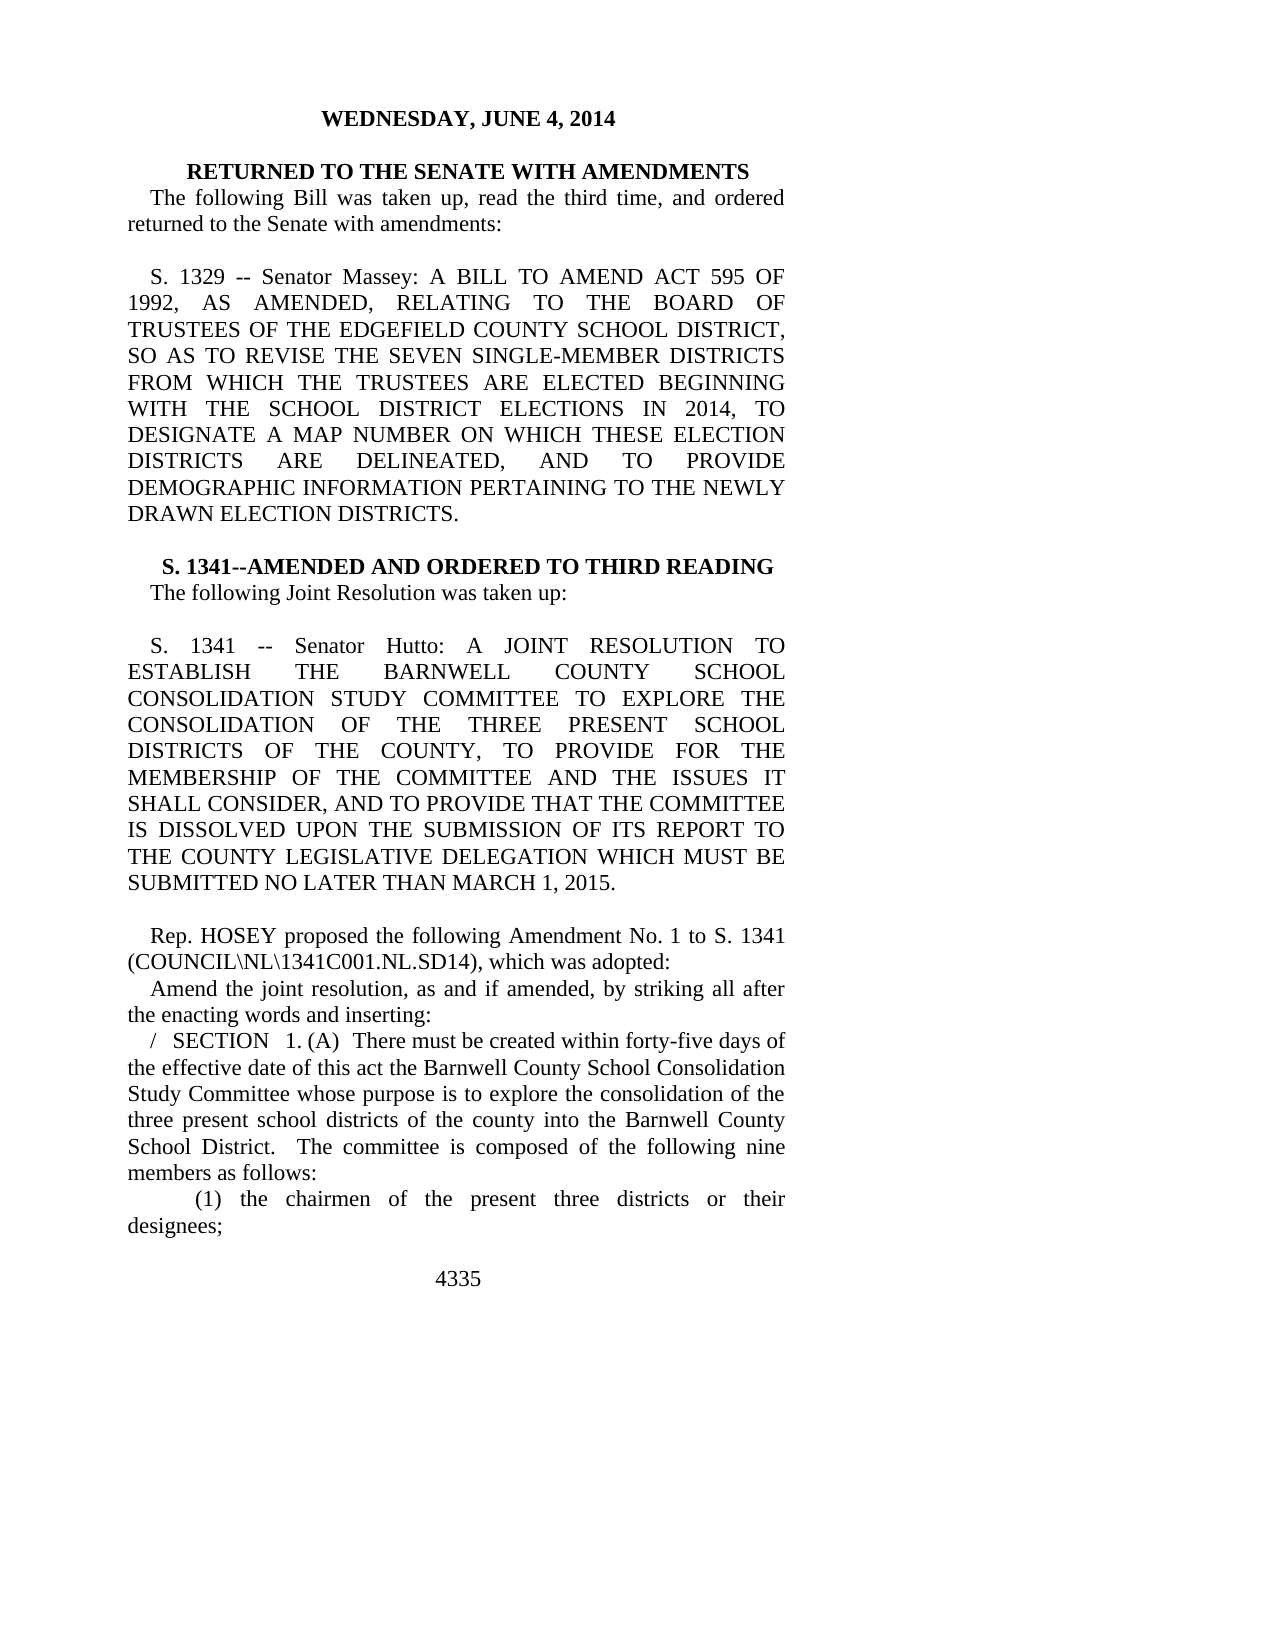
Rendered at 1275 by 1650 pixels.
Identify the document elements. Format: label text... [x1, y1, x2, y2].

text Amend the joint resolution, as and if amended, by striking all after the enacting words and inserting: [127, 975, 786, 1027]
text S. 1341 -- Senator Hutto: A JOINT RESOLUTION TO ESTABLISH THE BARNWELL COUNTY SCHOOL CONSOLIDATION STUDY COMMITTEE TO EXPLORE THE CONSOLIDATION OF THE THREE PRESENT SCHOOL DISTRICTS OF THE COUNTY, TO PROVIDE FOR THE MEMBERSHIP OF THE COMMITTEE AND THE ISSUES IT SHALL CONSIDER, AND TO PROVIDE THAT THE COMMITTEE IS DISSOLVED UPON THE SUBMISSION OF ITS REPORT TO THE COUNTY LEGISLATIVE DELEGATION WHICH MUST BE SUBMITTED NO LATER THAN MARCH 1, 2015. [127, 632, 786, 896]
text The following Joint Resolution was taken up: [127, 579, 786, 606]
text Rep. HOSEY proposed the following Amendment No. 1 to S. 1341 (COUNCIL\NL\1341C001.NL.SD14), which was adopted: [127, 922, 786, 975]
text The following Bill was taken up, read the third time, and ordered returned to the Senate with amendments: [127, 184, 786, 237]
text S. 1329 -- Senator Massey: A BILL TO AMEND ACT 595 OF 1992, AS AMENDED, RELATING TO THE BOARD OF TRUSTEES OF THE EDGEFIELD COUNTY SCHOOL DISTRICT, SO AS TO REVISE THE SEVEN SINGLE-MEMBER DISTRICTS FROM WHICH THE TRUSTEES ARE ELECTED BEGINNING WITH THE SCHOOL DISTRICT ELECTIONS IN 2014, TO DESIGNATE A MAP NUMBER ON WHICH THESE ELECTION DISTRICTS ARE DELINEATED, AND TO PROVIDE DEMOGRAPHIC INFORMATION PERTAINING TO THE NEWLY DRAWN ELECTION DISTRICTS. [127, 263, 786, 527]
text RETURNED TO THE SENATE WITH AMENDMENTS [127, 158, 786, 184]
text S. 1341--AMENDED AND ORDERED TO THIRD READING [127, 553, 786, 579]
text / SECTION 1. (A) There must be created within forty-five days of the effective date of this act the Barnwell County School Consolidation Study Committee whose purpose is to explore the consolidation of the three present school districts of the county into the Barnwell County School District. The committee is composed of the following nine members as follows: [127, 1027, 786, 1186]
text (1) the chairmen of the present three districts or their designees; [127, 1186, 786, 1238]
